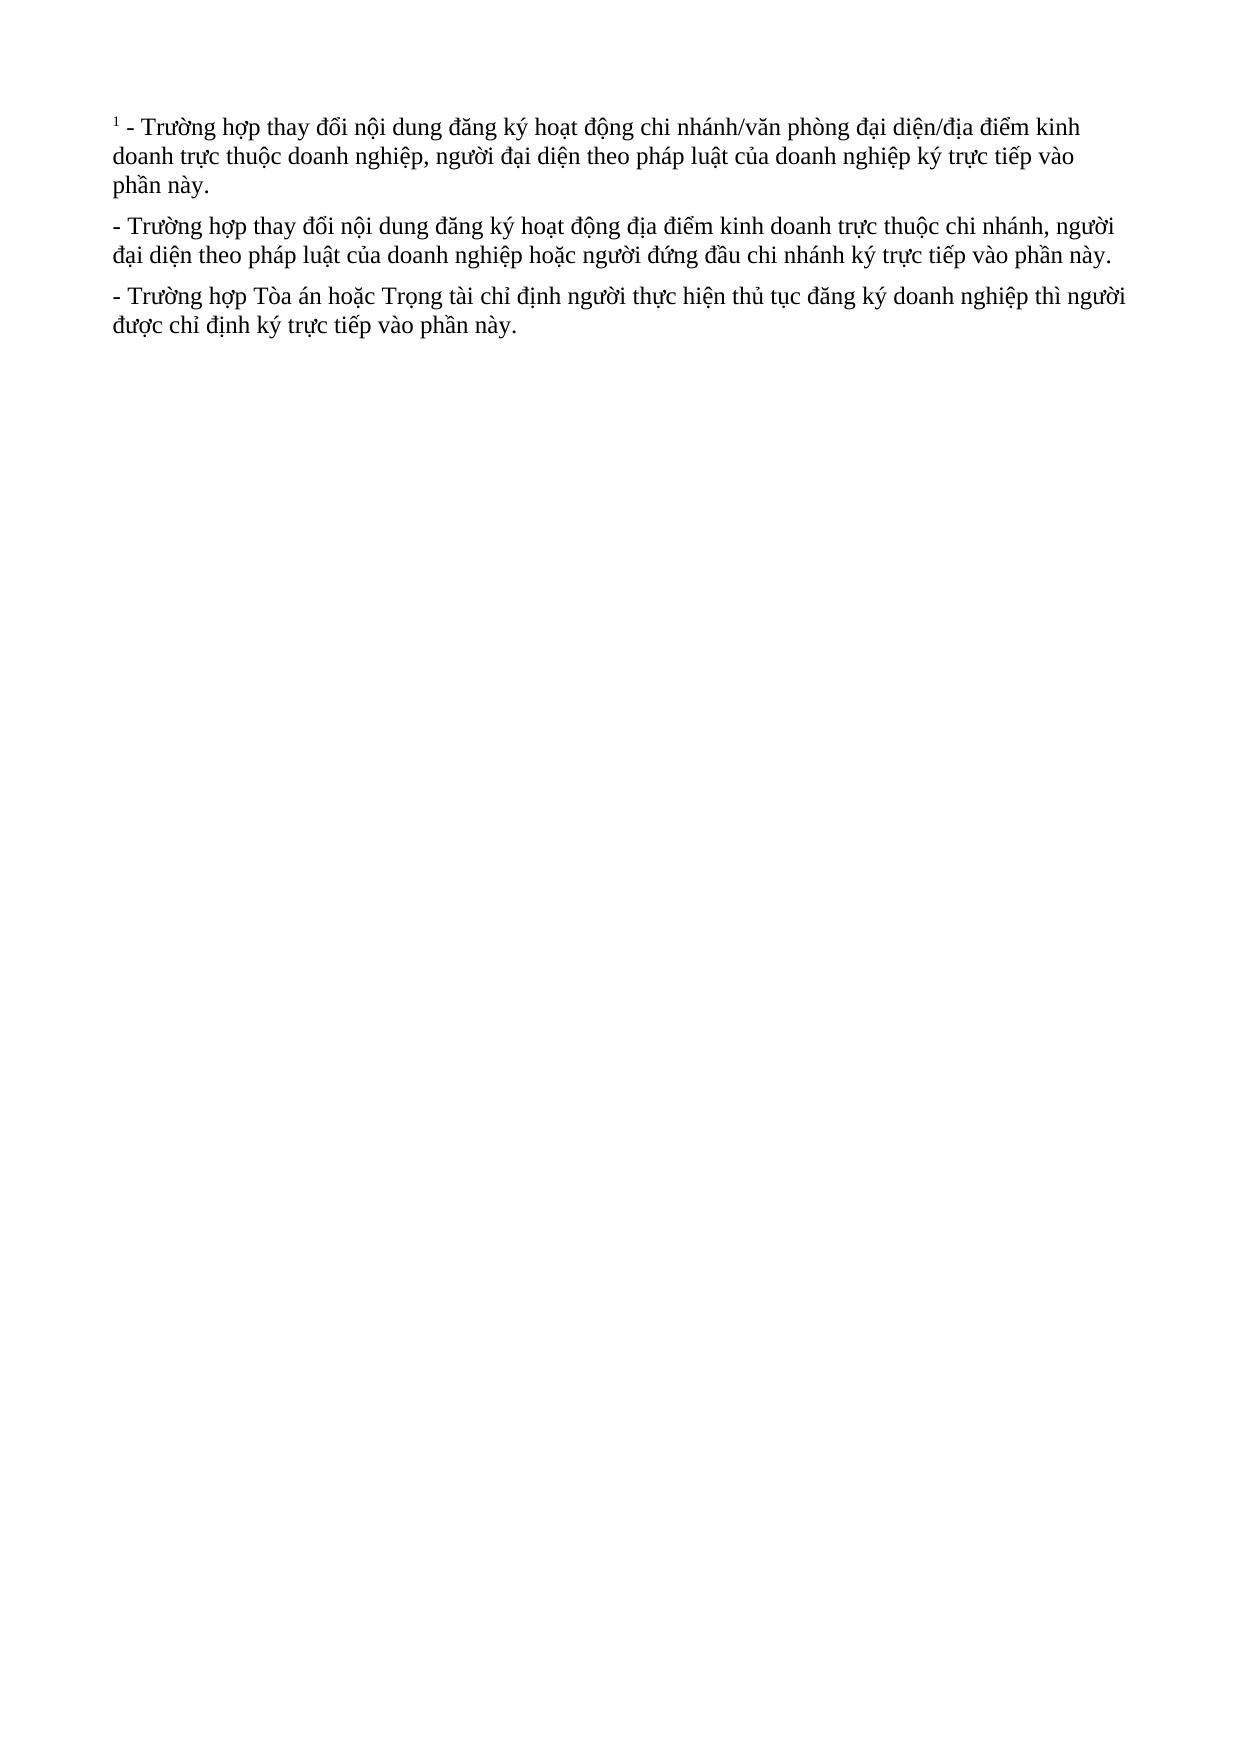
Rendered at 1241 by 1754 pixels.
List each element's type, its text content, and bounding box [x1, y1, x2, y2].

text 1 - Trường hợp thay đổi nội dung đăng ký hoạt động chi nhánh/văn phòng đại diện/địa điểm kinh doanh trực thuộc doanh nghiệp, người đại diện theo pháp luật của doanh nghiệp ký trực tiếp vào phần này. [112, 112, 1128, 199]
text - Trường hợp Tòa án hoặc Trọng tài chỉ định người thực hiện thủ tục đăng ký doanh nghiệp thì người được chỉ định ký trực tiếp vào phần này. [112, 281, 1128, 339]
text - Trường hợp thay đổi nội dung đăng ký hoạt động địa điểm kinh doanh trực thuộc chi nhánh, người đại diện theo pháp luật của doanh nghiệp hoặc người đứng đầu chi nhánh ký trực tiếp vào phần này. [112, 211, 1128, 269]
